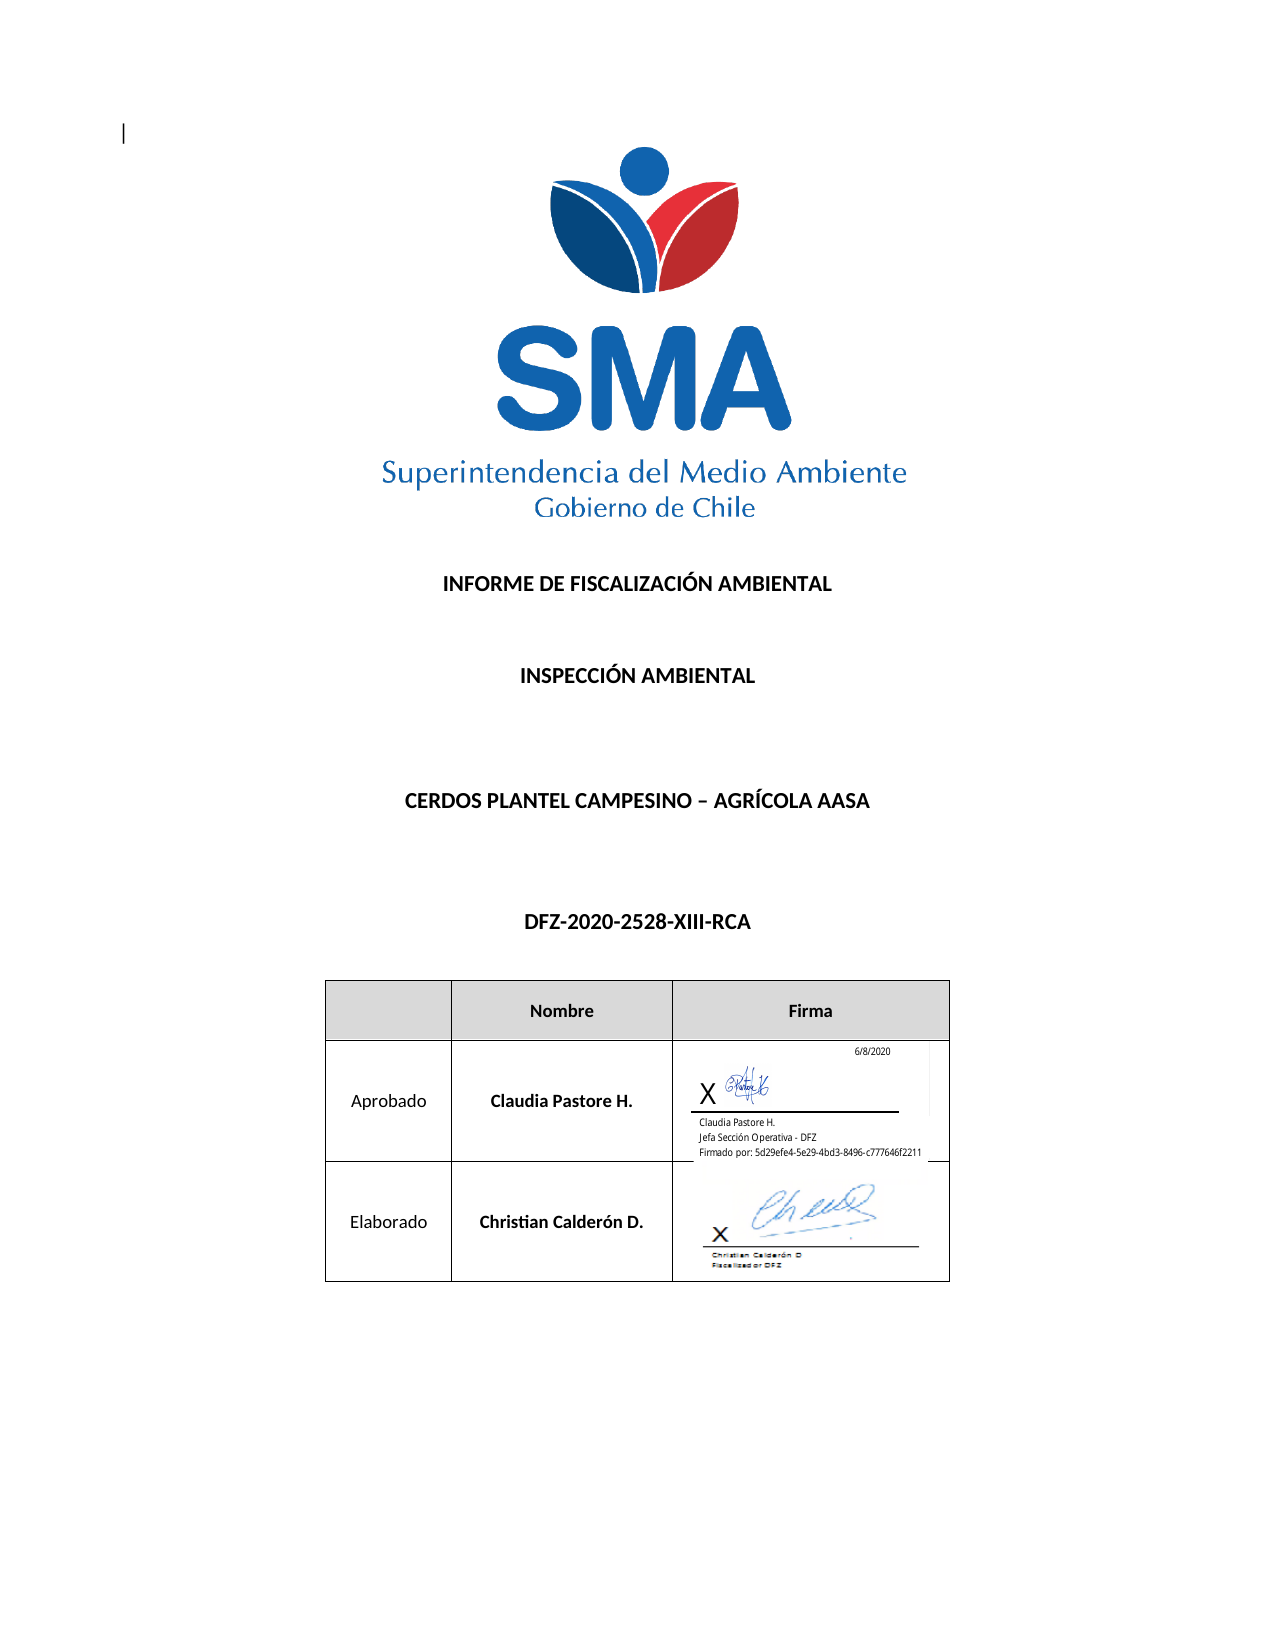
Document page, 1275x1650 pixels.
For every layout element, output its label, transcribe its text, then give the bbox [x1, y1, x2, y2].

table_cell [928, 1162, 949, 1281]
table_header Firma [673, 981, 949, 1039]
text CERDOS PLANTEL CAMPESINO – AGRÍCOLA AASA [118, 786, 1157, 814]
text | [118, 118, 1157, 146]
picture [376, 136, 912, 522]
picture [693, 1161, 928, 1281]
table_header Nombre [452, 981, 672, 1039]
text DFZ-2020-2528-XIII-RCA [118, 907, 1157, 935]
table_cell Christian Calderón D. [452, 1162, 672, 1281]
table_cell Claudia Pastore H. [452, 1041, 672, 1161]
text INSPECCIÓN AMBIENTAL [118, 661, 1157, 689]
table_header [326, 981, 451, 1039]
table_cell [673, 1041, 949, 1161]
table_cell Aprobado [326, 1041, 451, 1161]
table_cell Elaborado [326, 1162, 451, 1281]
text INFORME DE FISCALIZACIÓN AMBIENTAL [118, 569, 1157, 597]
table_cell [673, 1162, 693, 1281]
